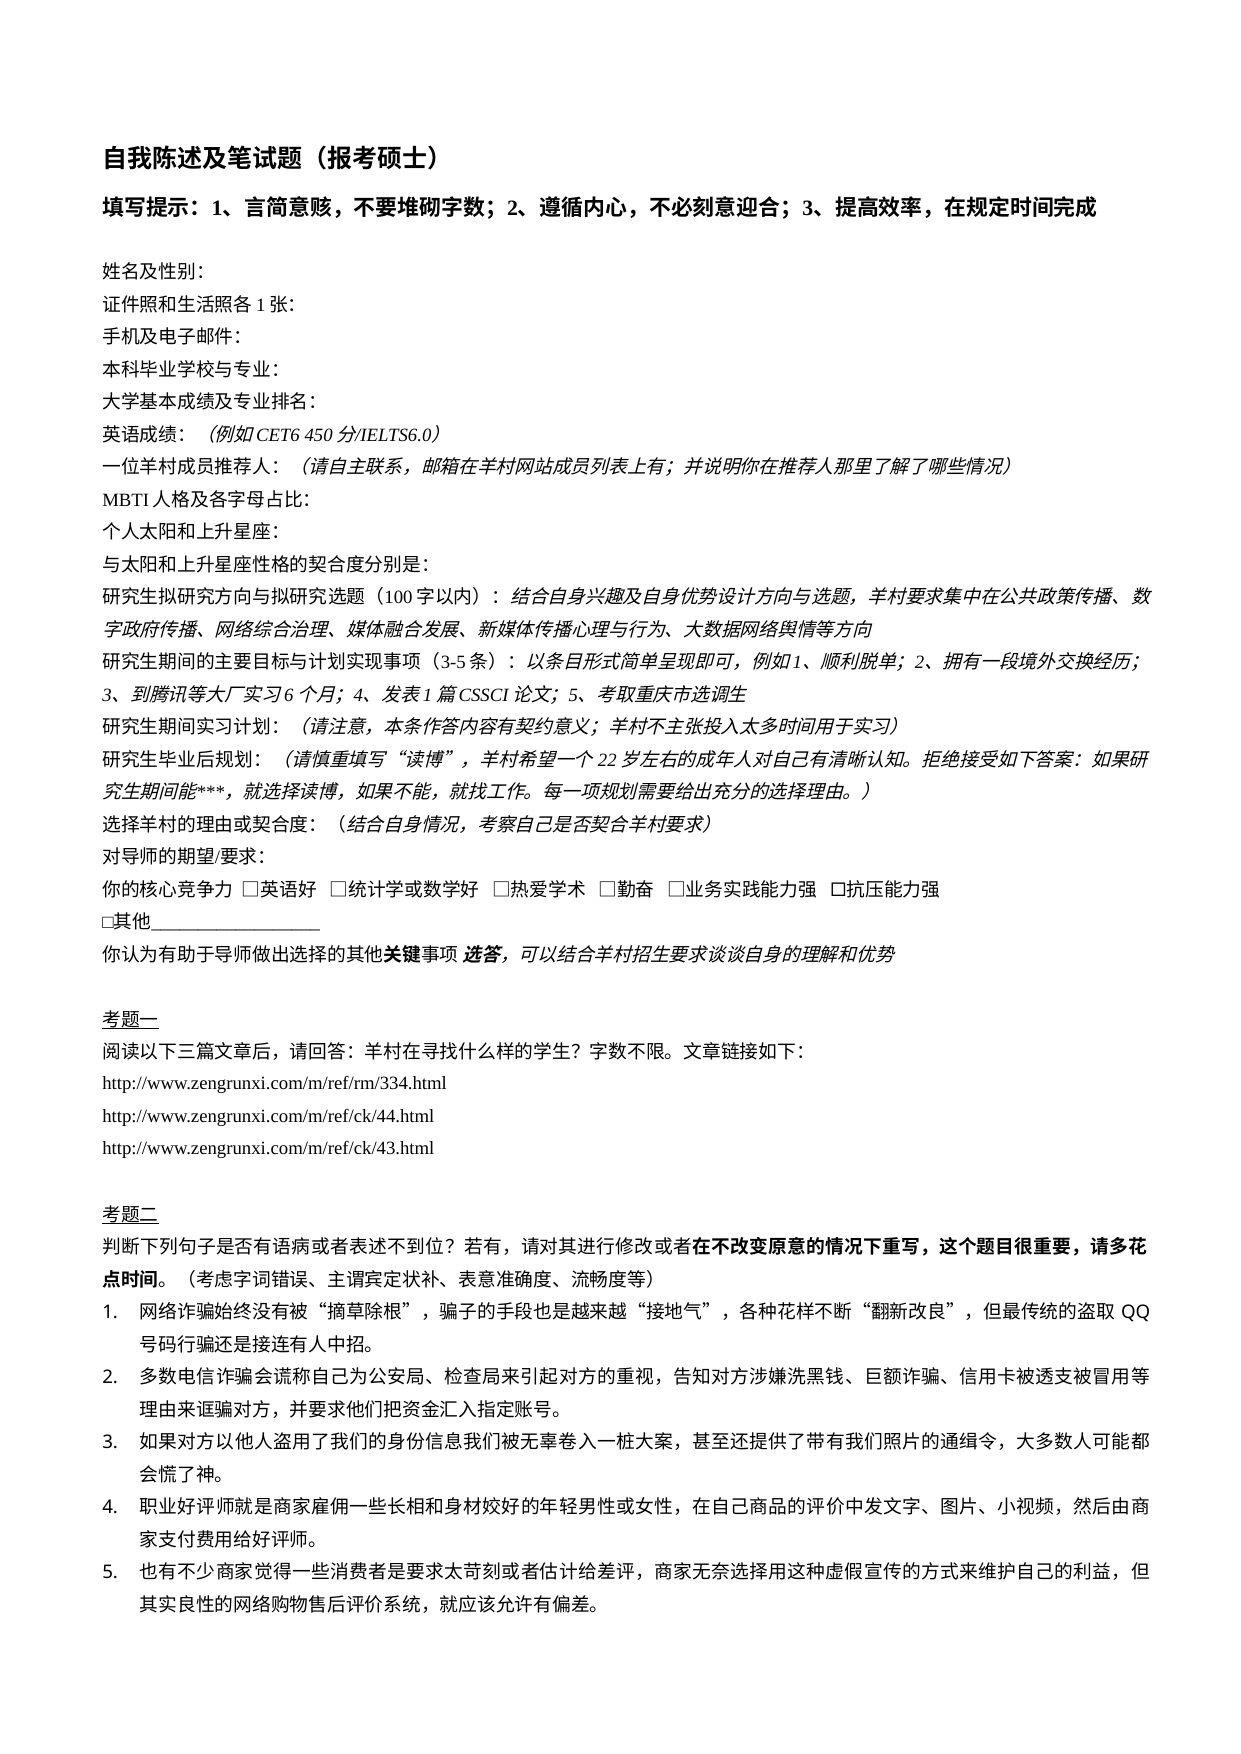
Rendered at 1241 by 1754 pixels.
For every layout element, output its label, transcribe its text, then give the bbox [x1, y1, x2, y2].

text 判断下列句子是否有语病或者表述不到位？若有，请对其进行修改或者在不改变原意的情况下重写，这个题目很重要，请多花点时间。（考虑字词错误、主谓宾定状补、表意准确度、流畅度等） [102, 1229, 1150, 1294]
text 研究生拟研究方向与拟研究选题（100字以内）：结合自身兴趣及自身优势设计方向与选题，羊村要求集中在公共政策传播、数字政府传播、网络综合治理、媒体融合发展、新媒体传播心理与行为、大数据网络舆情等方向 [102, 579, 1150, 644]
text 本科毕业学校与专业： [102, 352, 1150, 384]
text 阅读以下三篇文章后，请回答：羊村在寻找什么样的学生？字数不限。文章链接如下： [102, 1034, 1150, 1067]
text 填写提示：1、言简意赅，不要堆砌字数；2、遵循内心，不必刻意迎合；3、提高效率，在规定时间完成 [102, 189, 1150, 222]
list 网络诈骗始终没有被“摘草除根”，骗子的手段也是越来越“接地气”，各种花样不断“翻新改良”，但最传统的盗取QQ号码行骗还是接连有人中招。 [102, 1294, 1150, 1359]
text 手机及电子邮件： [102, 319, 1150, 352]
text 自我陈述及笔试题（报考硕士） [102, 124, 1150, 189]
text 大学基本成绩及专业排名： [102, 384, 1150, 417]
text □其他__________________ [102, 904, 1150, 937]
text 对导师的期望/要求： [102, 839, 1150, 872]
list 职业好评师就是商家雇佣一些长相和身材姣好的年轻男性或女性，在自己商品的评价中发文字、图片、小视频，然后由商家支付费用给好评师。 [102, 1489, 1150, 1554]
text 一位羊村成员推荐人：（请自主联系，邮箱在羊村网站成员列表上有；并说明你在推荐人那里了解了哪些情况） [102, 449, 1150, 482]
list 如果对方以他人盗用了我们的身份信息我们被无辜卷入一桩大案，甚至还提供了带有我们照片的通缉令，大多数人可能都会慌了神。 [102, 1424, 1150, 1489]
list 也有不少商家觉得一些消费者是要求太苛刻或者估计给差评，商家无奈选择用这种虚假宣传的方式来维护自己的利益，但其实良性的网络购物售后评价系统，就应该允许有偏差。 [102, 1554, 1150, 1619]
text http://www.zengrunxi.com/m/ref/ck/44.html [102, 1099, 1150, 1132]
text 研究生期间实习计划：（请注意，本条作答内容有契约意义；羊村不主张投入太多时间用于实习） [102, 709, 1150, 742]
text 研究生期间的主要目标与计划实现事项（3-5条）：以条目形式简单呈现即可，例如1、顺利脱单；2、拥有一段境外交换经历；3、到腾讯等大厂实习6个月；4、发表1篇CSSCI论文；5、考取重庆市选调生 [102, 644, 1150, 709]
text 研究生毕业后规划：（请慎重填写“读博”，羊村希望一个22岁左右的成年人对自己有清晰认知。拒绝接受如下答案：如果研究生期间能***，就选择读博，如果不能，就找工作。每一项规划需要给出充分的选择理由。） [102, 742, 1150, 807]
text http://www.zengrunxi.com/m/ref/ck/43.html [102, 1132, 1150, 1164]
text 姓名及性别： [102, 254, 1150, 287]
text 与太阳和上升星座性格的契合度分别是： [102, 547, 1150, 579]
list 多数电信诈骗会谎称自己为公安局、检查局来引起对方的重视，告知对方涉嫌洗黑钱、巨额诈骗、信用卡被透支被冒用等理由来诓骗对方，并要求他们把资金汇入指定账号。 [102, 1359, 1150, 1424]
text 证件照和生活照各1张： [102, 287, 1150, 319]
text 选择羊村的理由或契合度：（结合自身情况，考察自己是否契合羊村要求） [102, 807, 1150, 839]
text 个人太阳和上升星座： [102, 514, 1150, 547]
text http://www.zengrunxi.com/m/ref/rm/334.html [102, 1067, 1150, 1099]
text 你认为有助于导师做出选择的其他关键事项 选答，可以结合羊村招生要求谈谈自身的理解和优势 [102, 937, 1150, 969]
text 考题一 [102, 1002, 1150, 1034]
text 你的核心竞争力 □英语好 □统计学或数学好 □热爱学术 □勤奋 □业务实践能力强 抗压能力强 [102, 872, 1150, 904]
text 考题二 [102, 1197, 1150, 1229]
text MBTI人格及各字母占比： [102, 482, 1150, 514]
text 英语成绩：（例如CET6 450分/IELTS6.0） [102, 417, 1150, 449]
